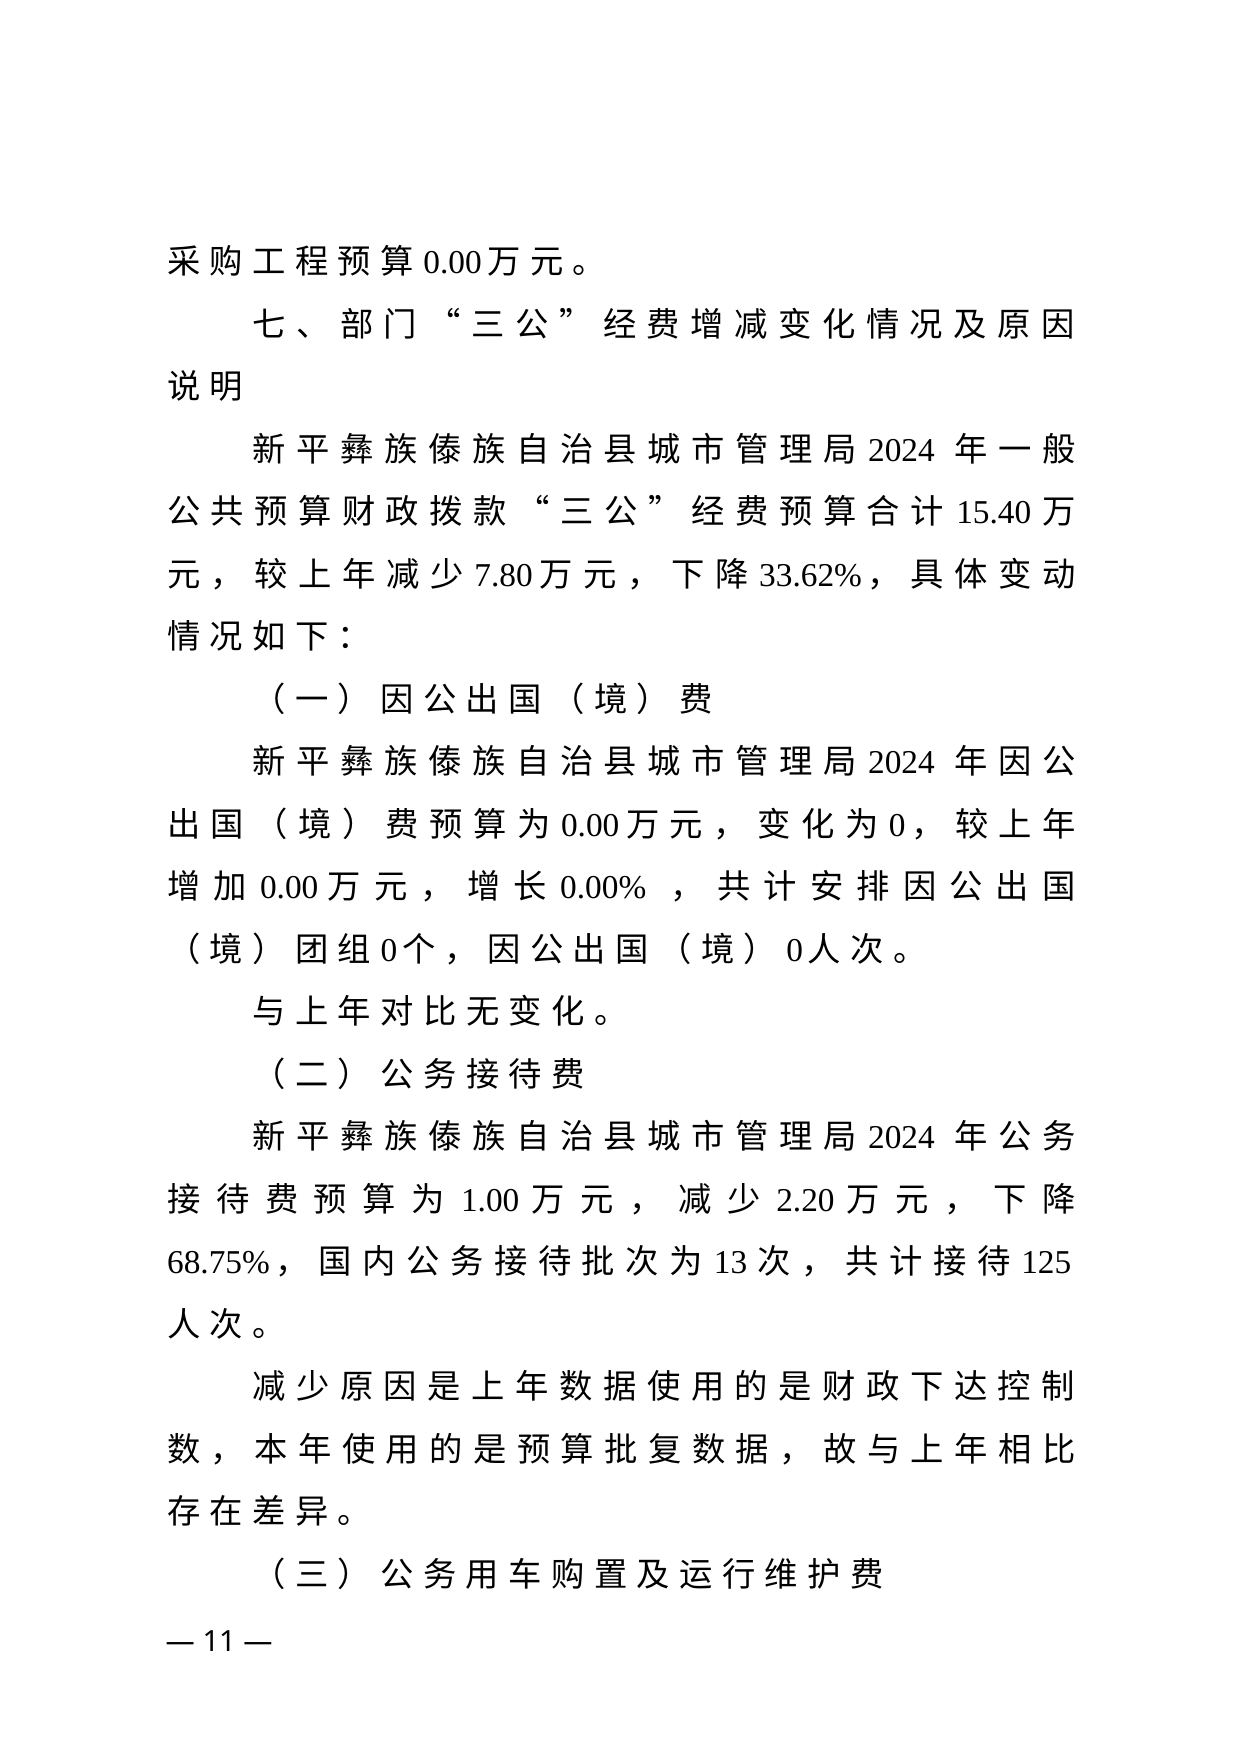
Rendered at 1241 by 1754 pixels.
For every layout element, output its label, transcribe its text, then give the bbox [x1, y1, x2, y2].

text 新平彝族傣族自治县城市管理局2024年公务接待费预算为1.00万元，减少2.20万元，下降68.75%，国内公务接待批次为13次，共计接待125人次。 [167, 1103, 1085, 1353]
text （一）因公出国（境）费 [167, 665, 1085, 728]
text （三）公务用车购置及运行维护费 [167, 1540, 1085, 1603]
text 与上年对比无变化。 [167, 978, 1085, 1040]
text 新平彝族傣族自治县城市管理局2024年一般公共预算财政拨款“三公”经费预算合计15.40万元，较上年减少7.80万元，下降33.62%，具体变动情况如下： [167, 415, 1085, 665]
text 新平彝族傣族自治县城市管理局2024年因公出国（境）费预算为0.00万元，变化为0，较上年增加0.00万元，增长0.00%，共计安排因公出国（境）团组0个，因公出国（境）0人次。 [167, 728, 1085, 978]
text 减少原因是上年数据使用的是财政下达控制数，本年使用的是预算批复数据，故与上年相比存在差异。 [167, 1353, 1085, 1540]
text （二）公务接待费 [167, 1040, 1085, 1103]
text 七、部门“三公”经费增减变化情况及原因说明 [167, 290, 1085, 415]
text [167, 228, 1085, 290]
